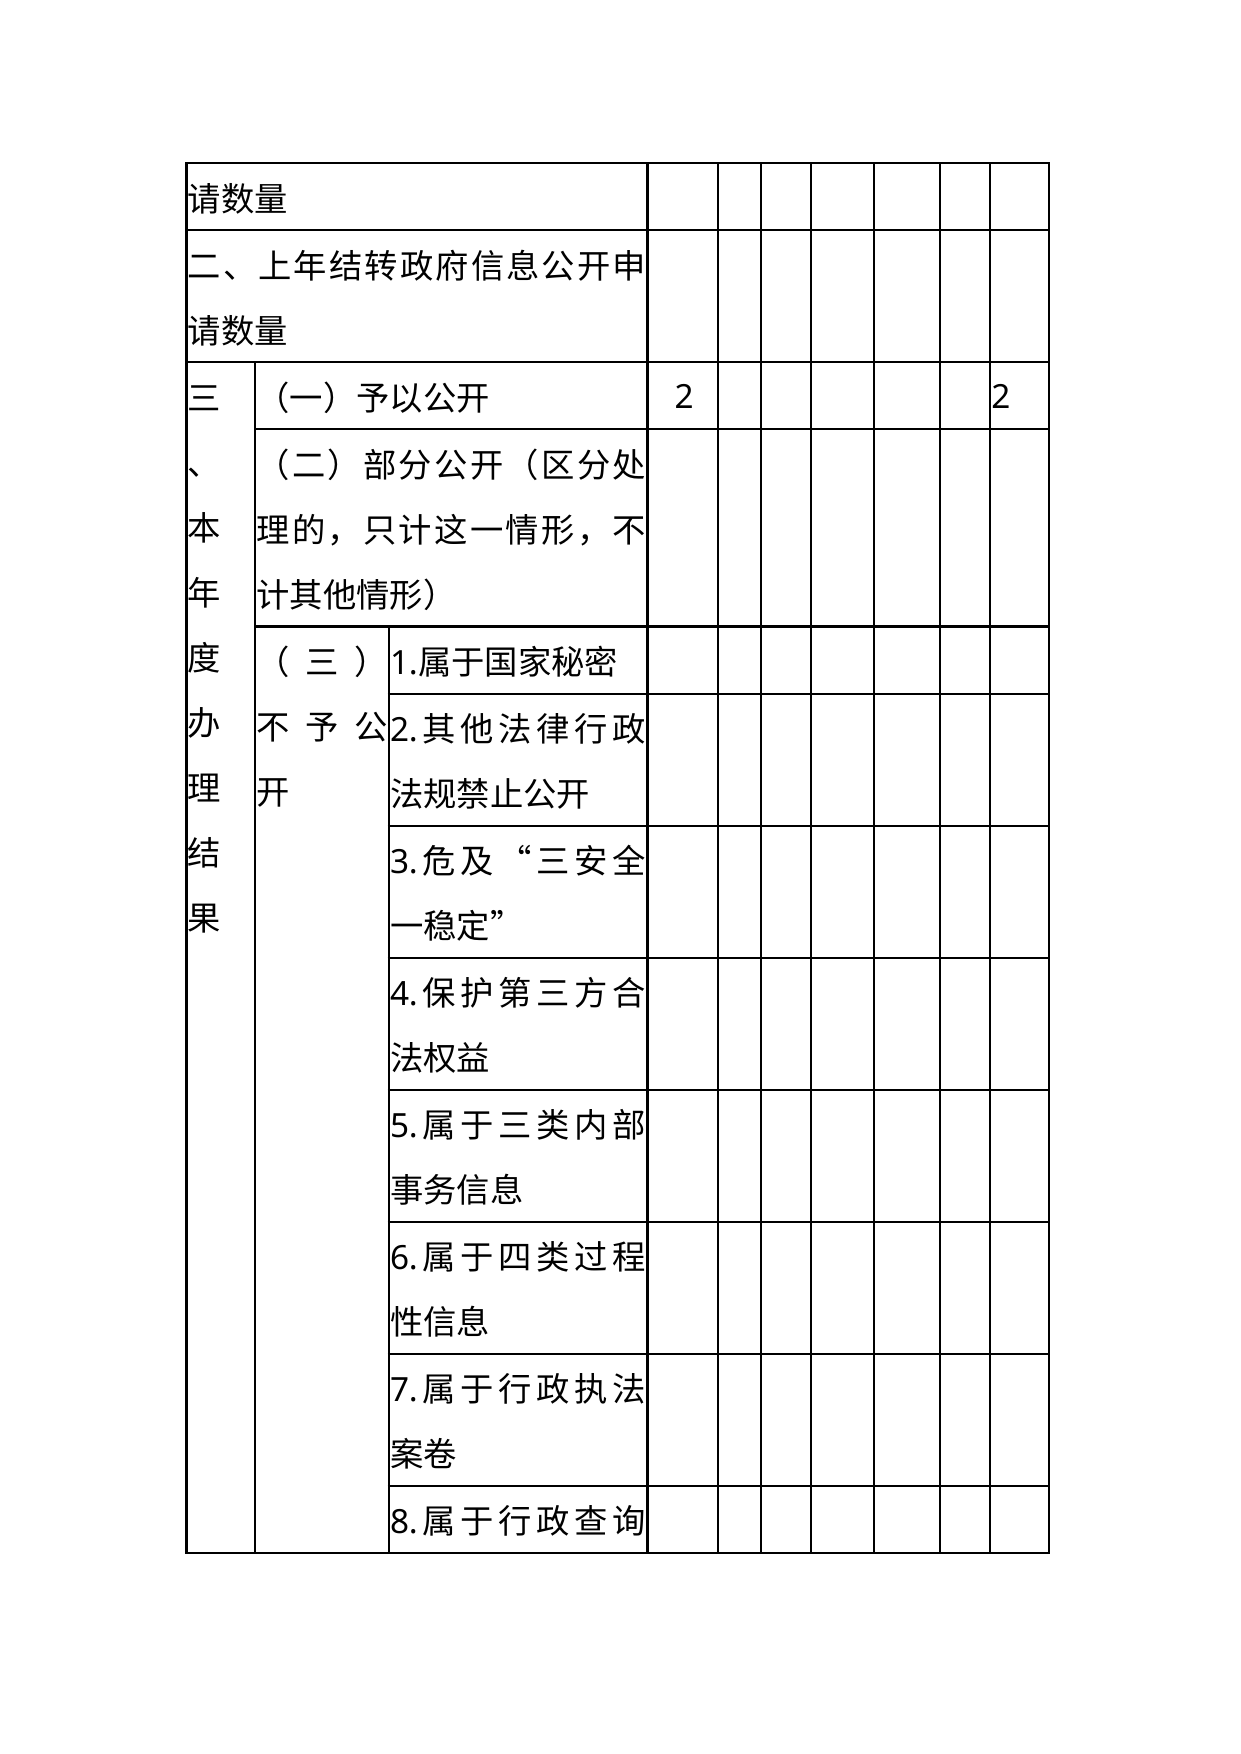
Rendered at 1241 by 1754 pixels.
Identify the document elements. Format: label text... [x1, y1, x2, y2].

table_cell [941, 164, 989, 229]
table_cell 2 [991, 164, 1048, 229]
table_cell [762, 363, 810, 428]
table_cell [812, 695, 873, 824]
table_cell [875, 1223, 939, 1353]
table_cell [762, 827, 810, 957]
table_cell [812, 628, 873, 692]
table_cell 2 [991, 363, 1048, 428]
table_cell [649, 1091, 717, 1221]
table_cell [719, 628, 760, 692]
table_cell [719, 1355, 760, 1485]
table_cell [762, 1487, 810, 1552]
table_cell 4.保护第三方合法权益 [390, 959, 646, 1089]
table_cell [719, 164, 760, 229]
table_cell [991, 231, 1048, 361]
table_cell [649, 1355, 717, 1485]
table_cell [875, 164, 939, 229]
table_cell [941, 231, 989, 361]
table_cell [991, 1355, 1048, 1485]
table_cell [719, 695, 760, 824]
table_cell [762, 1355, 810, 1485]
table_cell [812, 164, 873, 229]
table_cell [762, 959, 810, 1089]
table_cell 6.属于四类过程性信息 [390, 1223, 646, 1353]
table_cell [991, 827, 1048, 957]
table_cell [812, 827, 873, 957]
table_cell [875, 827, 939, 957]
table_cell [875, 959, 939, 1089]
table_cell [649, 959, 717, 1089]
table_cell （三）不予公开 [256, 628, 388, 1552]
table_cell [762, 231, 810, 361]
table_cell [719, 827, 760, 957]
table_cell [991, 628, 1048, 692]
table_cell [941, 363, 989, 428]
table_cell 3.危及“三安全一稳定” [390, 827, 646, 957]
table_cell [812, 363, 873, 428]
table_cell [812, 1355, 873, 1485]
table_cell 5.属于三类内部事务信息 [390, 1091, 646, 1221]
table_cell [991, 695, 1048, 824]
table_cell 2 [649, 164, 717, 229]
table_cell [991, 959, 1048, 1089]
table_cell [991, 1091, 1048, 1221]
table_cell [991, 430, 1048, 625]
table_cell 三、本年度办理结果 [188, 363, 254, 1552]
table_cell [941, 1355, 989, 1485]
table_cell 一、本年新收政府信息公开申请数量 [188, 164, 646, 229]
table_cell [719, 1223, 760, 1353]
table_cell [649, 628, 717, 692]
table_cell [649, 1487, 717, 1552]
table_cell 7.属于行政执法案卷 [390, 1355, 646, 1485]
table_cell [812, 231, 873, 361]
table_cell [875, 363, 939, 428]
table_cell [941, 959, 989, 1089]
table_cell [941, 1091, 989, 1221]
table_cell [812, 1223, 873, 1353]
table_cell [941, 827, 989, 957]
table_cell [762, 164, 810, 229]
table_cell （一）予以公开 [256, 363, 646, 428]
table_cell [875, 1091, 939, 1221]
table_cell 8.属于行政查询事项 [390, 1487, 646, 1552]
table_cell [649, 430, 717, 625]
table_cell [719, 1091, 760, 1221]
table_cell [649, 695, 717, 824]
table_cell [991, 1223, 1048, 1353]
table_cell [762, 1091, 810, 1221]
table_cell [941, 430, 989, 625]
table_cell [941, 1223, 989, 1353]
table_cell [762, 695, 810, 824]
table_cell [875, 628, 939, 692]
table_cell 2 [649, 363, 717, 428]
table_cell [719, 363, 760, 428]
table_cell [649, 231, 717, 361]
table_cell [875, 1487, 939, 1552]
table_cell [719, 1487, 760, 1552]
table_cell [649, 1223, 717, 1353]
table_cell [941, 628, 989, 692]
table_cell [762, 430, 810, 625]
table_cell [719, 231, 760, 361]
table_cell [812, 1091, 873, 1221]
table_cell [941, 1487, 989, 1552]
table_cell [875, 430, 939, 625]
table_cell [812, 430, 873, 625]
table_cell 2.其他法律行政法规禁止公开 [390, 695, 646, 824]
table_cell [875, 231, 939, 361]
table_cell [941, 695, 989, 824]
table_cell 二、上年结转政府信息公开申请数量 [188, 231, 646, 361]
table_cell [719, 430, 760, 625]
table_cell [649, 827, 717, 957]
table_cell [812, 959, 873, 1089]
table_cell （二）部分公开（区分处理的，只计这一情形，不计其他情形） [256, 430, 646, 625]
table_cell [991, 1487, 1048, 1552]
table_cell [719, 959, 760, 1089]
table_cell [875, 695, 939, 824]
table_cell [875, 1355, 939, 1485]
table_cell [812, 1487, 873, 1552]
table_cell [762, 1223, 810, 1353]
table_cell 1.属于国家秘密 [390, 628, 646, 692]
table_cell [762, 628, 810, 692]
